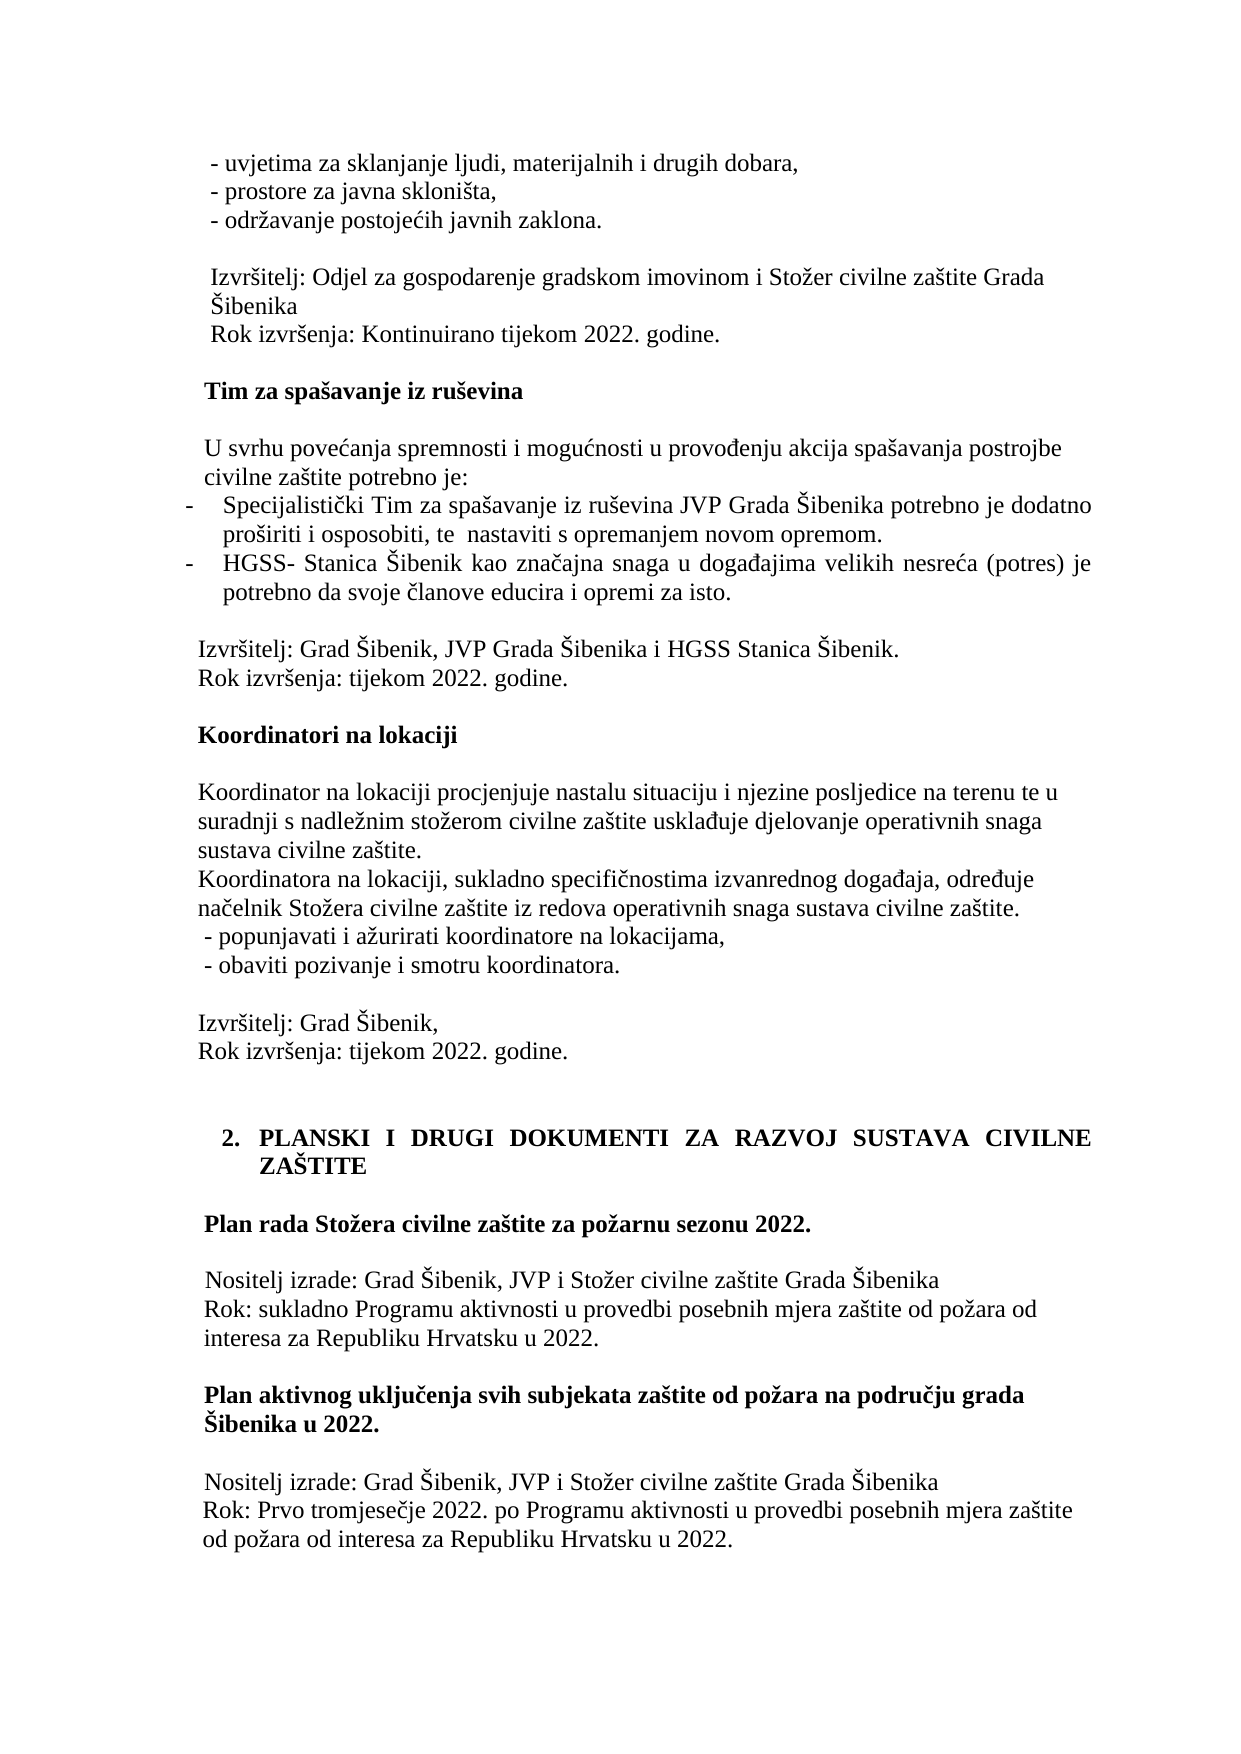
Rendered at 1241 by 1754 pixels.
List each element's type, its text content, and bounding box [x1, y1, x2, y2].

list PLANSKI I DRUGI DOKUMENTI ZA RAZVOJ SUSTAVA CIVILNE ZAŠTITE [221, 1123, 1092, 1180]
text načelnik Stožera civilne zaštite iz redova operativnih snaga sustava civilne zaštite. [148, 893, 1092, 921]
text - obaviti pozivanje i smotru koordinatora. [148, 950, 1092, 979]
text Izvršitelj: Grad Šibenik, [148, 1008, 1092, 1036]
list Nositelj izrade: Grad Šibenik, JVP i Stožer civilne zaštite Grada Šibenika [179, 1266, 1092, 1294]
text - prostore za javna skloništa, [148, 176, 1092, 205]
text Izvršitelj: Odjel za gospodarenje gradskom imovinom i Stožer civilne zaštite Grada [148, 262, 1092, 291]
text - uvjetima za sklanjanje ljudi, materijalnih i drugih dobara, [148, 148, 1092, 176]
text Koordinatori na lokaciji [148, 720, 1092, 748]
text Koordinator na lokaciji procjenjuje nastalu situaciju i njezine posljedice na terenu te u [148, 777, 1092, 806]
text suradnji s nadležnim stožerom civilne zaštite usklađuje djelovanje operativnih snaga [148, 806, 1092, 835]
text Nositelj izrade: Grad Šibenik, JVP i Stožer civilne zaštite Grada Šibenika [148, 1467, 1092, 1496]
text Tim za spašavanje iz ruševina [148, 376, 1092, 405]
text Šibenika [148, 291, 1092, 319]
text sustava civilne zaštite. [148, 835, 1092, 864]
text U svrhu povećanja spremnosti i mogućnosti u provođenju akcija spašavanja postrojbe [148, 433, 1092, 462]
list od požara od interesa za Republiku Hrvatsku u 2022. [177, 1524, 1092, 1553]
list HGSS- Stanica Šibenik kao značajna snaga u događajima velikih nesreća (potres) je potrebno da svoje članove educira i opremi za isto. [185, 548, 1092, 606]
text Plan aktivnog uključenja svih subjekata zaštite od požara na području grada [148, 1381, 1092, 1409]
text Rok izvršenja: tijekom 2022. godine. [148, 663, 1092, 692]
list Rok: sukladno Programu aktivnosti u provedbi posebnih mjera zaštite od požara od [178, 1294, 1092, 1323]
text Koordinatora na lokaciji, sukladno specifičnostima izvanrednog događaja, određuje [148, 864, 1092, 893]
text civilne zaštite potrebno je: [148, 462, 1092, 491]
text Izvršitelj: Grad Šibenik, JVP Grada Šibenika i HGSS Stanica Šibenik. [148, 634, 1092, 663]
list interesa za Republiku Hrvatsku u 2022. [178, 1323, 1092, 1352]
list Specijalistički Tim za spašavanje iz ruševina JVP Grada Šibenika potrebno je dodatno proširiti i osposobiti, te nastaviti s opremanjem novom opremom. [185, 491, 1092, 548]
text - popunjavati i ažurirati koordinatore na lokacijama, [148, 921, 1092, 950]
text Plan rada Stožera civilne zaštite za požarnu sezonu 2022. [148, 1209, 1092, 1238]
text Rok izvršenja: tijekom 2022. godine. [148, 1036, 1092, 1065]
text Šibenika u 2022. [148, 1409, 1092, 1438]
text Rok izvršenja: Kontinuirano tijekom 2022. godine. [148, 319, 1092, 348]
list Rok: Prvo tromjesečje 2022. po Programu aktivnosti u provedbi posebnih mjera zaštite [177, 1496, 1092, 1524]
text - održavanje postojećih javnih zaklona. [148, 205, 1092, 234]
